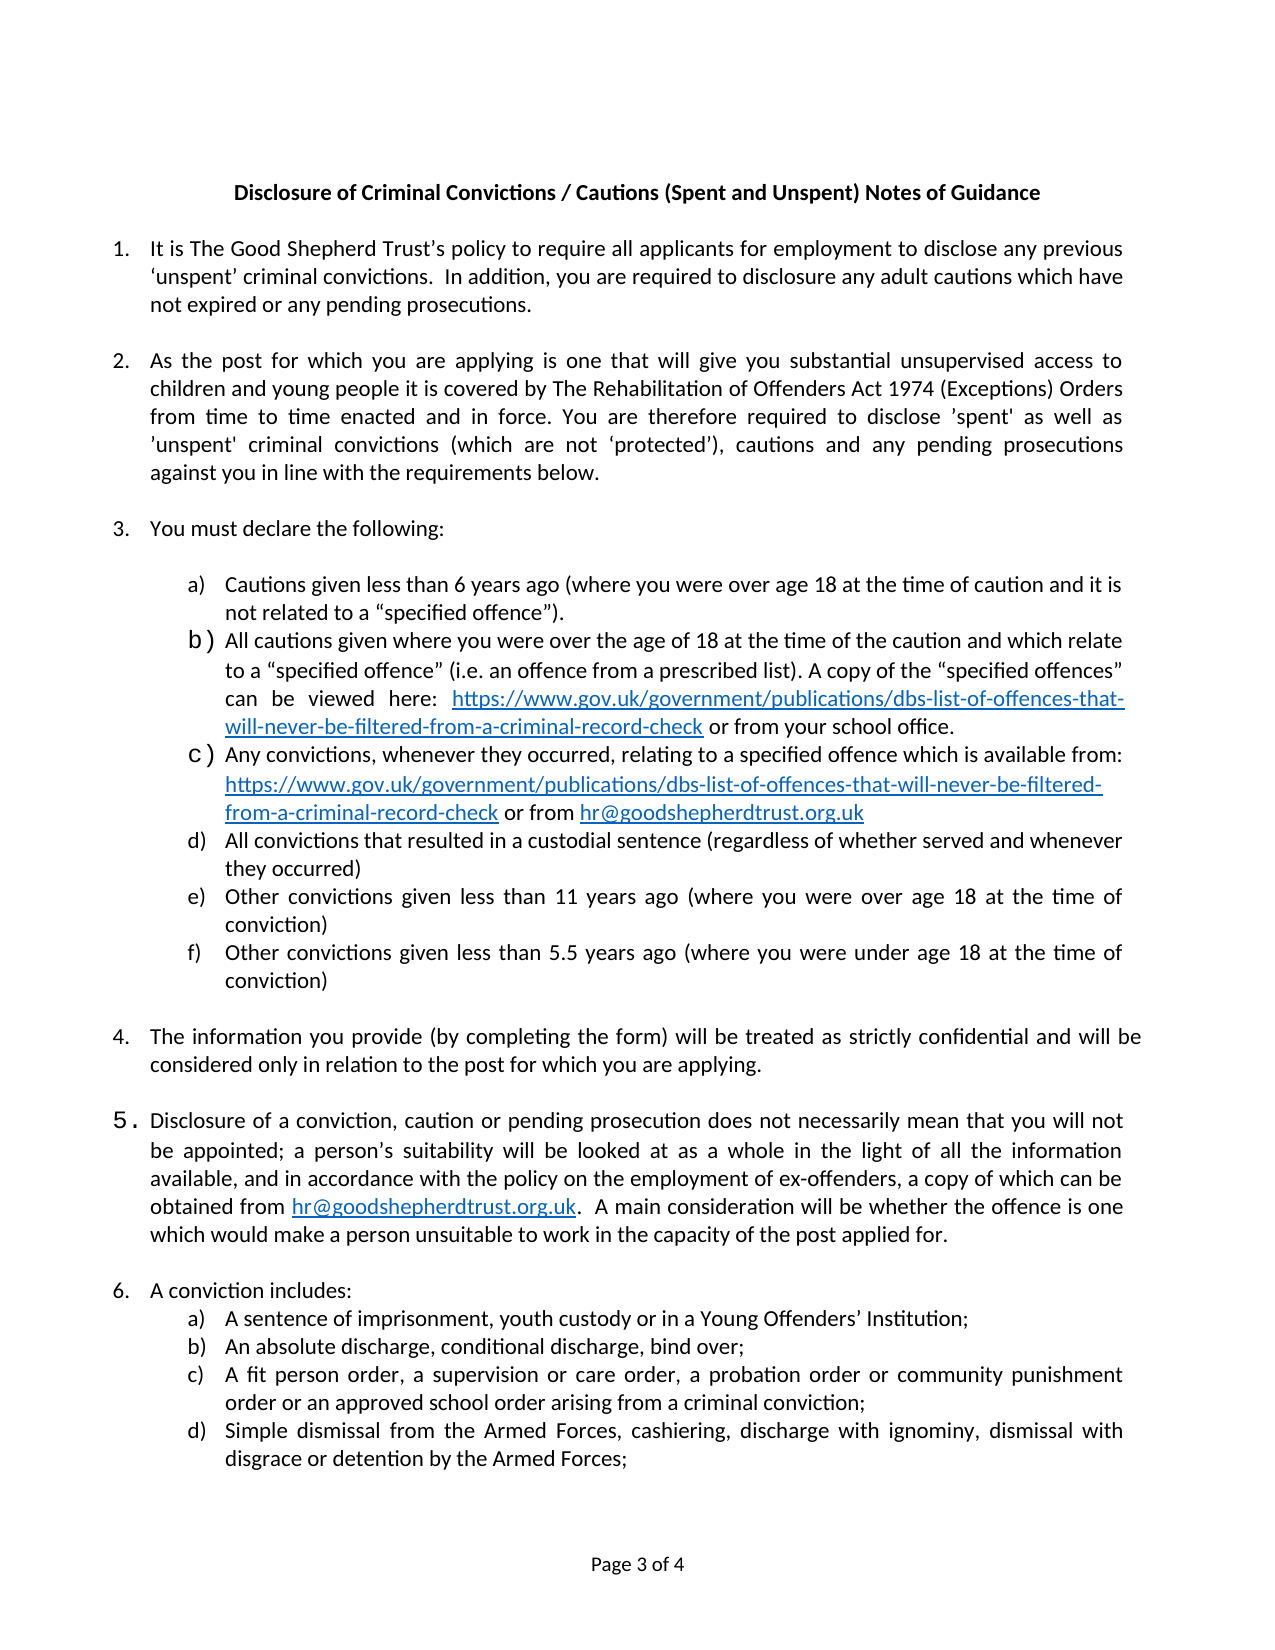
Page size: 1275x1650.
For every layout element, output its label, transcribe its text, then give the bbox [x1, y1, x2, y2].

list Any convictions, whenever they occurred, relating to a specified offence which is available from: https://www.gov.uk/government/publications/dbs-list-of-offences-that-will-never-be-filtered-from-a-criminal-record-check or from hr@goodshepherdtrust.org.uk [187, 740, 1125, 826]
list All cautions given where you were over the age of 18 at the time of the caution and which relate to a “specified offence” (i.e. an offence from a prescribed list). A copy of the “specified offences” can be viewed here: https://www.gov.uk/government/publications/dbs-list-of-offences-that-will-never-be-filtered-from-a-criminal-record-check or from your school office. [187, 626, 1125, 740]
list A conviction includes: [112, 1276, 1125, 1304]
list You must declare the following: [112, 514, 1125, 542]
list The information you provide (by completing the form) will be treated as strictly confidential and will be considered only in relation to the post for which you are applying. [112, 1022, 1144, 1078]
list All convictions that resulted in a custodial sentence (regardless of whether served and whenever they occurred) [187, 826, 1125, 882]
list A sentence of imprisonment, youth custody or in a Young Offenders’ Institution; [187, 1304, 1125, 1332]
list Other convictions given less than 5.5 years ago (where you were under age 18 at the time of conviction) [187, 938, 1125, 994]
list It is The Good Shepherd Trust’s policy to require all applicants for employment to disclose any previous ‘unspent’ criminal convictions. In addition, you are required to disclosure any adult cautions which have not expired or any pending prosecutions. [112, 234, 1125, 318]
text Disclosure of Criminal Convictions / Cautions (Spent and Unspent) Notes of Guidance [150, 178, 1125, 206]
list As the post for which you are applying is one that will give you substantial unsupervised access to children and young people it is covered by The Rehabilitation of Offenders Act 1974 (Exceptions) Orders from time to time enacted and in force. You are therefore required to disclose ’spent' as well as ’unspent' criminal convictions (which are not ‘protected’), cautions and any pending prosecutions against you in line with the requirements below. [112, 346, 1125, 486]
list Simple dismissal from the Armed Forces, cashiering, discharge with ignominy, dismissal with disgrace or detention by the Armed Forces; [187, 1416, 1125, 1472]
list A fit person order, a supervision or care order, a probation order or community punishment order or an approved school order arising from a criminal conviction; [187, 1360, 1125, 1416]
list Other convictions given less than 11 years ago (where you were over age 18 at the time of conviction) [187, 882, 1125, 938]
list Disclosure of a conviction, caution or pending prosecution does not necessarily mean that you will not be appointed; a person’s suitability will be looked at as a whole in the light of all the information available, and in accordance with the policy on the employment of ex-offenders, a copy of which can be obtained from hr@goodshepherdtrust.org.uk. A main consideration will be whether the offence is one which would make a person unsuitable to work in the capacity of the post applied for. [112, 1106, 1125, 1248]
list An absolute discharge, conditional discharge, bind over; [187, 1332, 1125, 1360]
list Cautions given less than 6 years ago (where you were over age 18 at the time of caution and it is not related to a “specified offence”). [187, 570, 1125, 626]
